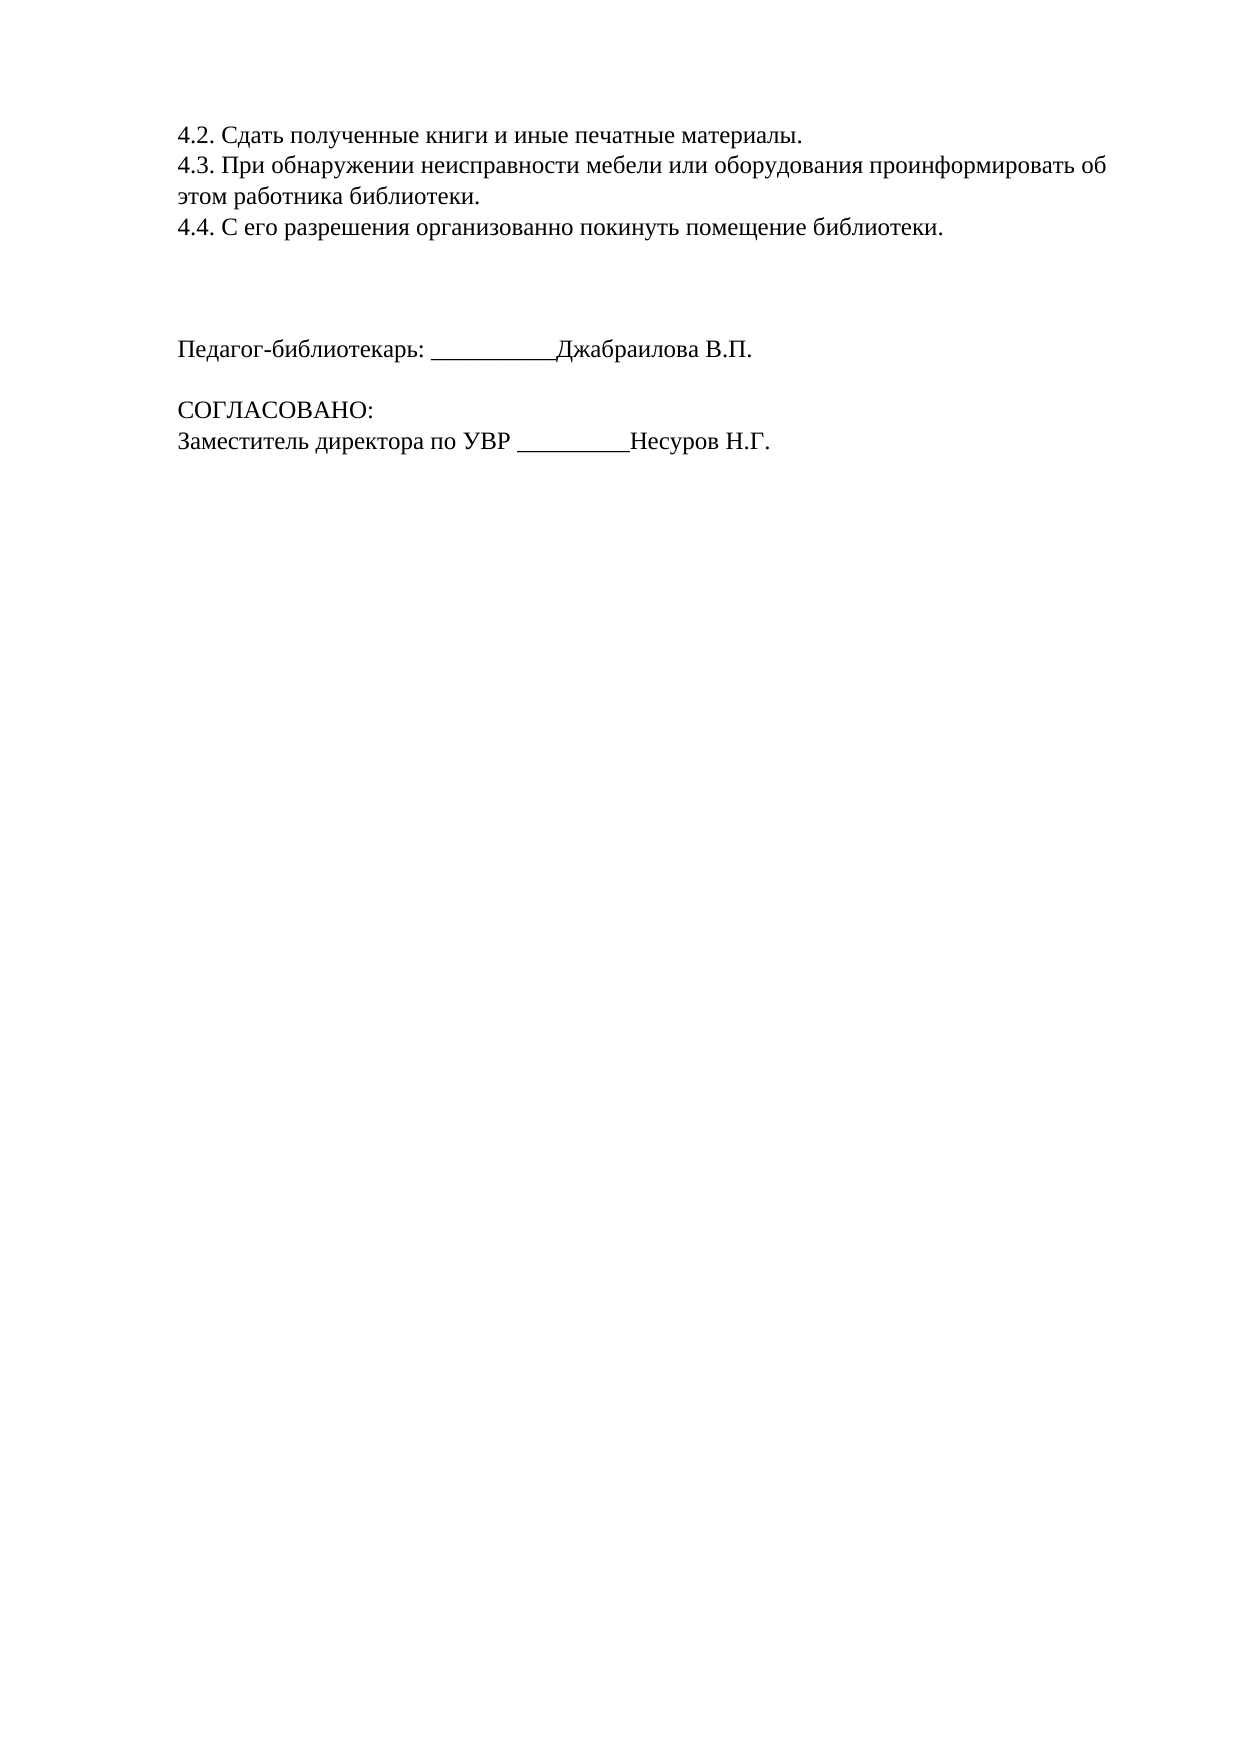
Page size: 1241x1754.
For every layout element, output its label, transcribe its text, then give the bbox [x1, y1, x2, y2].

text 4.3. При обнаружении неисправности мебели или оборудования проинформировать об этом работника библиотеки. [177, 149, 1152, 210]
text Заместитель директора по УВР _________Несуров Н.Г. [177, 424, 1152, 455]
text 4.4. С его разрешения организованно покинуть помещение библиотеки. [177, 210, 1152, 241]
text Педагог-библиотекарь: __________Джабраилова В.П. [177, 332, 1152, 363]
text 4.2. Сдать полученные книги и иные печатные материалы. [177, 118, 1152, 149]
text СОГЛАСОВАНО: [177, 394, 1152, 424]
